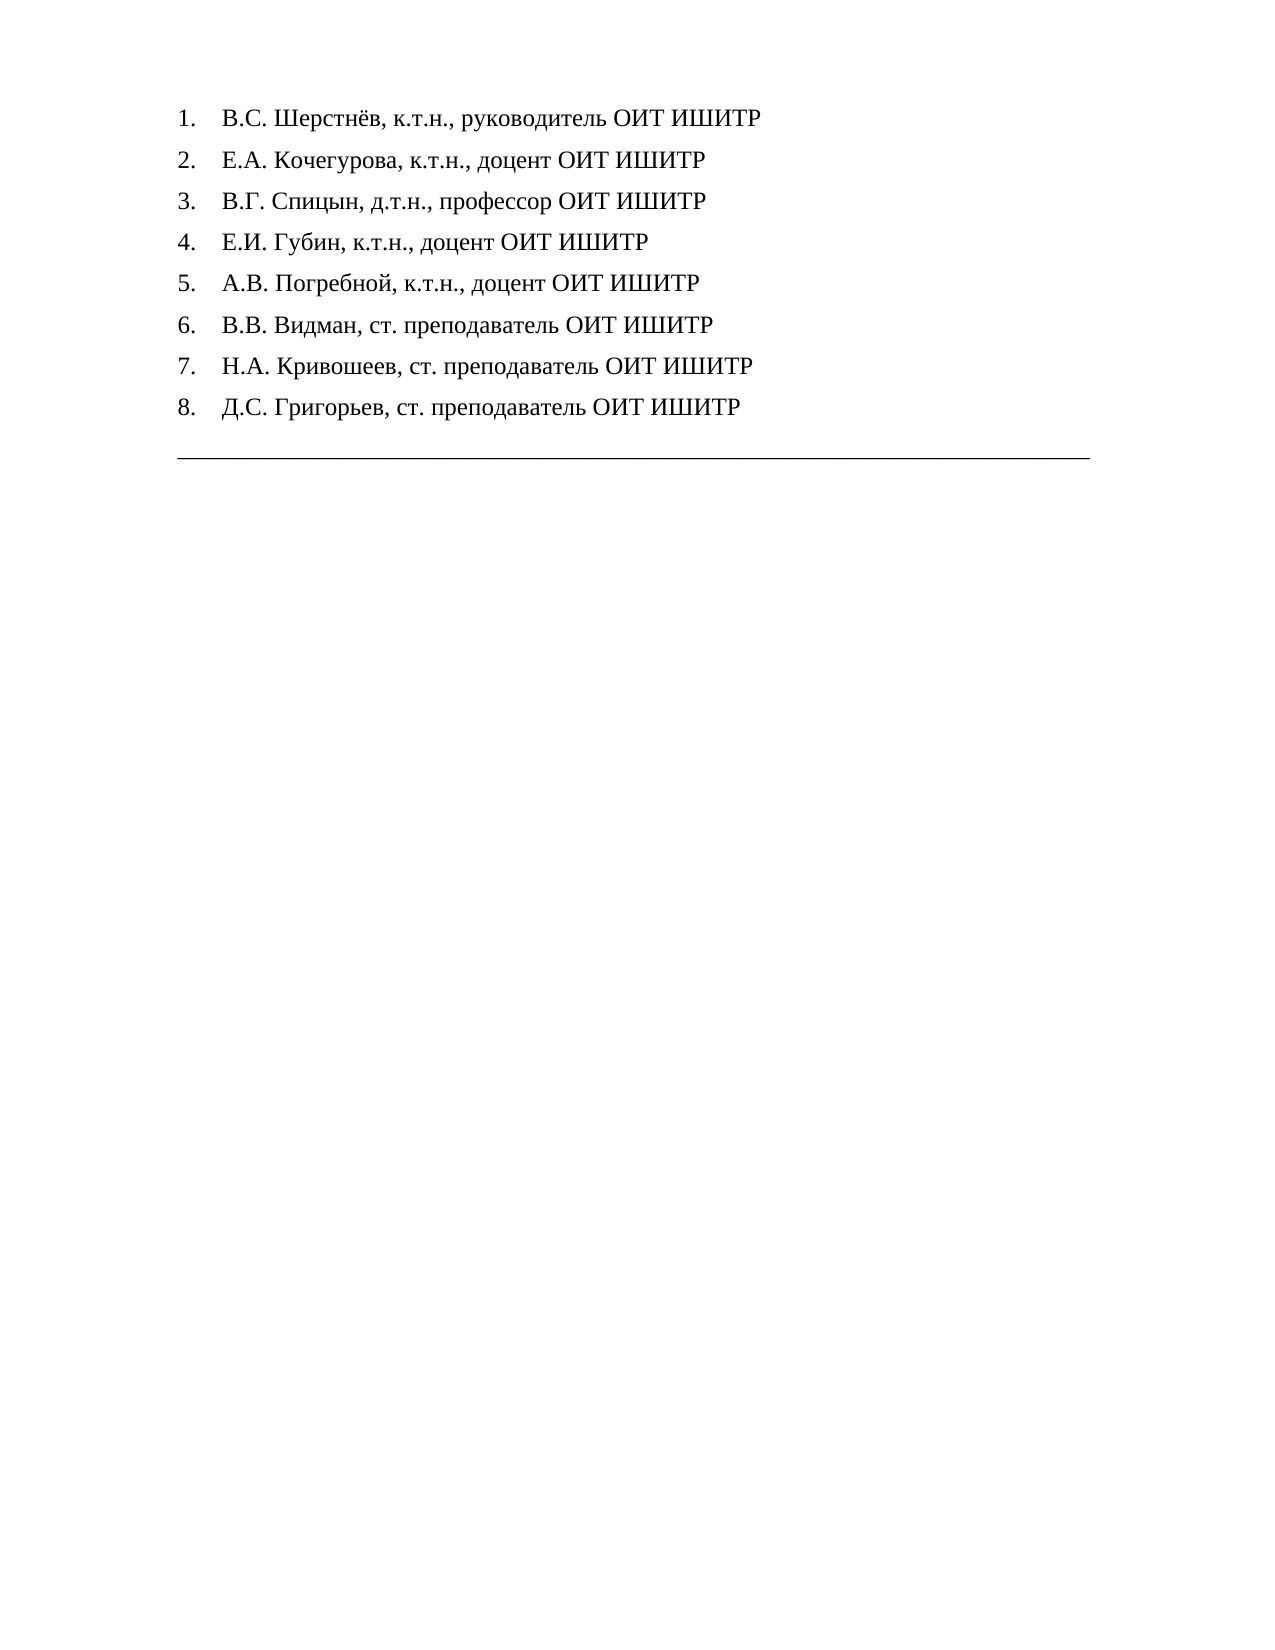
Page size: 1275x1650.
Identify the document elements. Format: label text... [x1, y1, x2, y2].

list Е.И. Губин, к.т.н., доцент ОИТ ИШИТР [177, 227, 1137, 256]
list В.Г. Спицын, д.т.н., профессор ОИТ ИШИТР [177, 186, 1137, 215]
list Н.А. Кривошеев, ст. преподаватель ОИТ ИШИТР [177, 351, 1137, 380]
list В.В. Видман, ст. преподаватель ОИТ ИШИТР [177, 310, 1137, 338]
text _________________________________________________________________________ [177, 433, 1137, 462]
list А.В. Погребной, к.т.н., доцент ОИТ ИШИТР [177, 268, 1137, 297]
list Д.С. Григорьев, ст. преподаватель ОИТ ИШИТР [177, 392, 1137, 421]
list Е.А. Кочегурова, к.т.н., доцент ОИТ ИШИТР [177, 145, 1137, 173]
list В.С. Шерстнёв, к.т.н., руководитель ОИТ ИШИТР [177, 103, 1137, 132]
